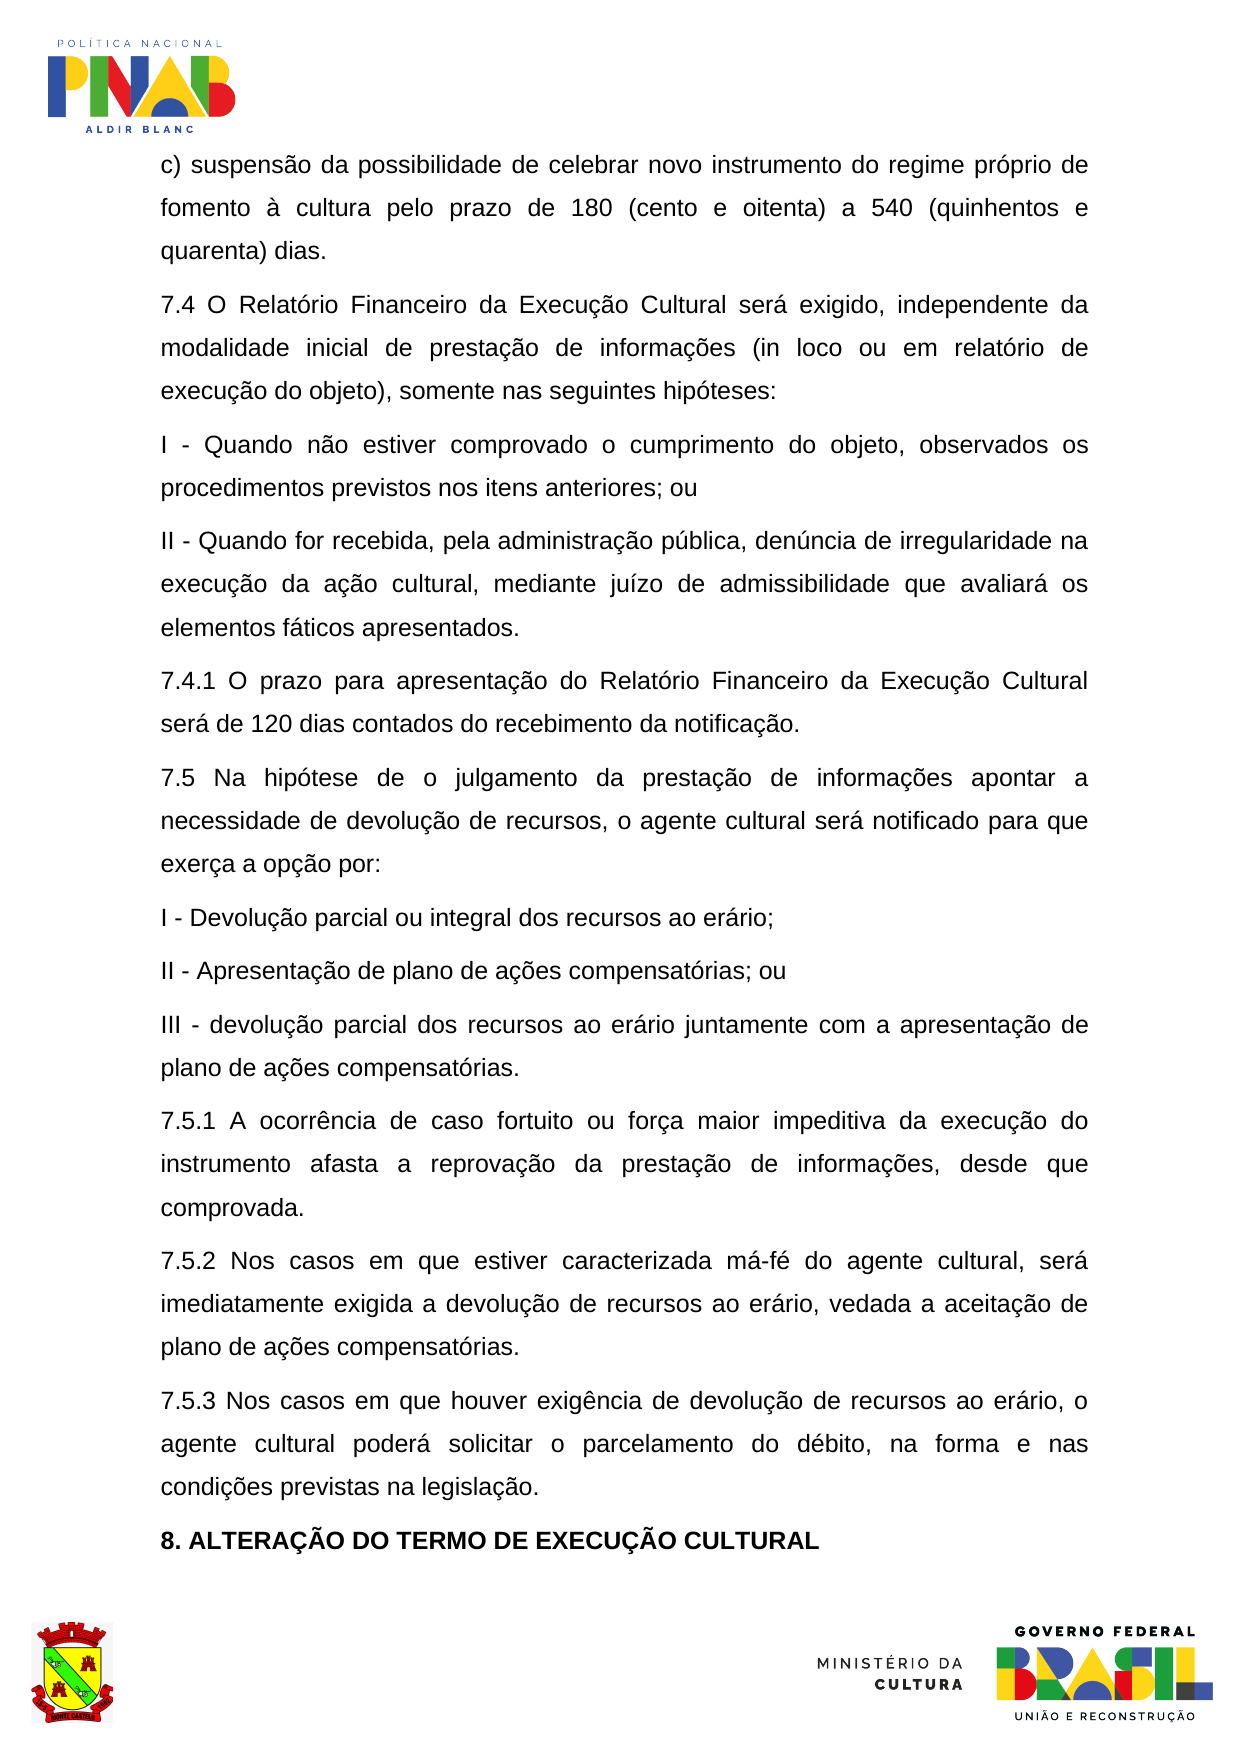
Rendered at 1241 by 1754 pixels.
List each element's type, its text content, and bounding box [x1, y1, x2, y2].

text I - Quando não estiver comprovado o cumprimento do objeto, observados os procedimentos previstos nos itens anteriores; ou [160, 429, 1090, 501]
text 7.4 O Relatório Financeiro da Execução Cultural será exigido, independente da modalidade inicial de prestação de informações (in loco ou em relatório de execução do objeto), somente nas seguintes hipóteses: [160, 290, 1090, 405]
text 7.5.2 Nos casos em que estiver caracterizada má-fé do agente cultural, será imediatamente exigida a devolução de recursos ao erário, vedada a aceitação de plano de ações compensatórias. [160, 1246, 1090, 1361]
text II - Apresentação de plano de ações compensatórias; ou [160, 956, 1090, 985]
picture [3, 2, 1241, 1752]
text 8. ALTERAÇÃO DO TERMO DE EXECUÇÃO CULTURAL [160, 1526, 1090, 1554]
text 7.5.3 Nos casos em que houver exigência de devolução de recursos ao erário, o agente cultural poderá solicitar o parcelamento do débito, na forma e nas condições previstas na legislação. [160, 1386, 1090, 1501]
text c) suspensão da possibilidade de celebrar novo instrumento do regime próprio de fomento à cultura pelo prazo de 180 (cento e oitenta) a 540 (quinhentos e quarenta) dias. [160, 150, 1090, 265]
text I - Devolução parcial ou integral dos recursos ao erário; [160, 902, 1090, 931]
text 7.5.1 A ocorrência de caso fortuito ou força maior impeditiva da execução do instrumento afasta a reprovação da prestação de informações, desde que comprovada. [160, 1106, 1090, 1221]
text II - Quando for recebida, pela administração pública, denúncia de irregularidade na execução da ação cultural, mediante juízo de admissibilidade que avaliará os elementos fáticos apresentados. [160, 526, 1090, 641]
text 7.5 Na hipótese de o julgamento da prestação de informações apontar a necessidade de devolução de recursos, o agente cultural será notificado para que exerça a opção por: [160, 763, 1090, 878]
text III - devolução parcial dos recursos ao erário juntamente com a apresentação de plano de ações compensatórias. [160, 1009, 1090, 1081]
text 7.4.1 O prazo para apresentação do Relatório Financeiro da Execução Cultural será de 120 dias contados do recebimento da notificação. [160, 666, 1090, 738]
